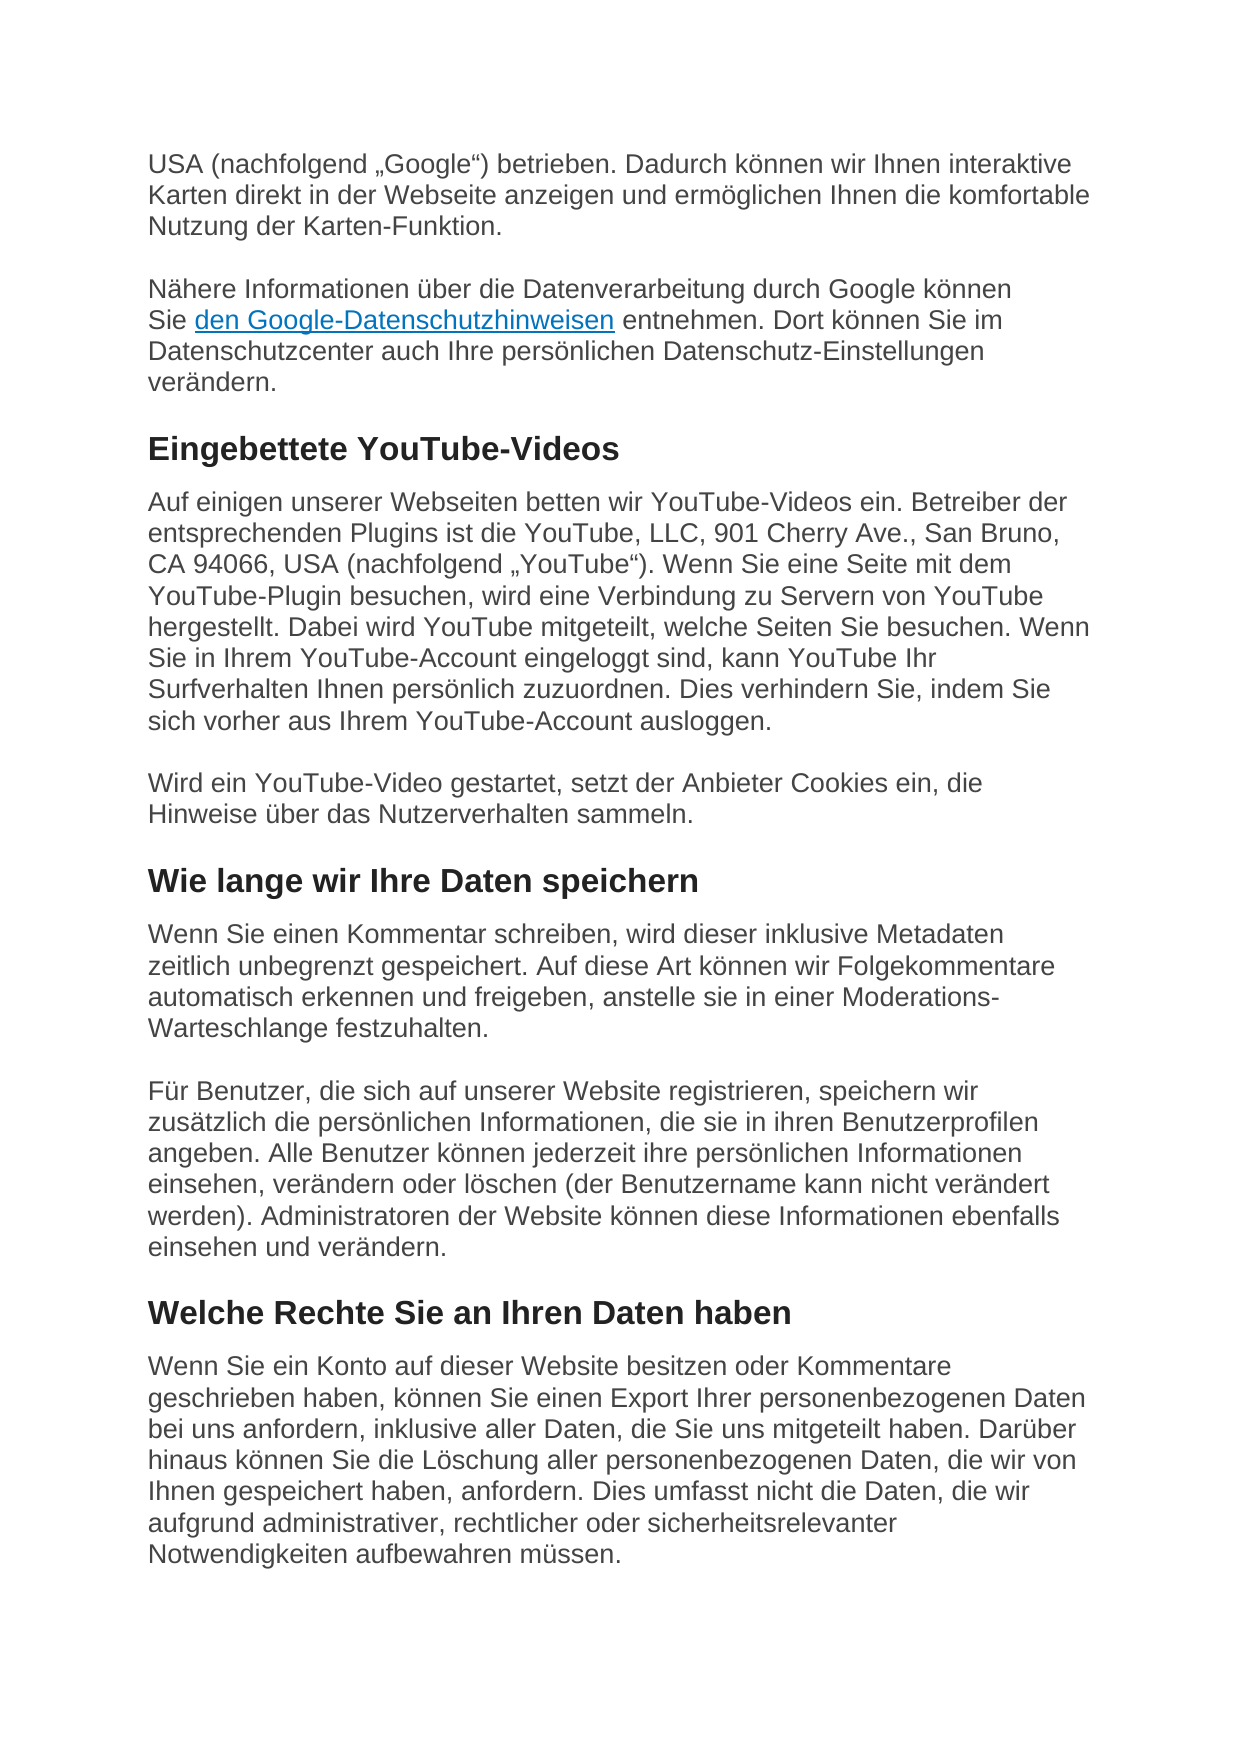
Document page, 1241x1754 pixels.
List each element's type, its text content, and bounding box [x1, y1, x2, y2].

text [148, 148, 1093, 241]
text Für Benutzer, die sich auf unserer Website registrieren, speichern wir zusätzlich die persönlichen Informationen, die sie in ihren Benutzerprofilen angeben. Alle Benutzer können jederzeit ihre persönlichen Informationen einsehen, verändern oder löschen (der Benutzername kann nicht verändert werden). Administratoren der Website können diese Informationen ebenfalls einsehen und verändern. [148, 1074, 1093, 1262]
text Auf einigen unserer Webseiten betten wir YouTube-Videos ein. Betreiber der entsprechenden Plugins ist die YouTube, LLC, 901 Cherry Ave., San Bruno, CA 94066, USA (nachfolgend „YouTube“). Wenn Sie eine Seite mit dem YouTube-Plugin besuchen, wird eine Verbindung zu Servern von YouTube hergestellt. Dabei wird YouTube mitgeteilt, welche Seiten Sie besuchen. Wenn Sie in Ihrem YouTube-Account eingeloggt sind, kann YouTube Ihr Surfverhalten Ihnen persönlich zuzuordnen. Dies verhindern Sie, indem Sie sich vorher aus Ihrem YouTube-Account ausloggen. [148, 486, 1093, 736]
text Nähere Informationen über die Datenverarbeitung durch Google können Sie den Google-Datenschutzhinweisen entnehmen. Dort können Sie im Datenschutzcenter auch Ihre persönlichen Datenschutz-Einstellungen verändern. [148, 273, 1093, 398]
text Wird ein YouTube-Video gestartet, setzt der Anbieter Cookies ein, die Hinweise über das Nutzerverhalten sammeln. [148, 767, 1093, 830]
text Wenn Sie ein Konto auf dieser Website besitzen oder Kommentare geschrieben haben, können Sie einen Export Ihrer personenbezogenen Daten bei uns anfordern, inklusive aller Daten, die Sie uns mitgeteilt haben. Darüber hinaus können Sie die Löschung aller personenbezogenen Daten, die wir von Ihnen gespeichert haben, anfordern. Dies umfasst nicht die Daten, die wir aufgrund administrativer, rechtlicher oder sicherheitsrelevanter Notwendigkeiten aufbewahren müssen. [148, 1350, 1093, 1569]
subtitle Welche Rechte Sie an Ihren Daten haben [148, 1293, 1093, 1332]
text Wenn Sie einen Kommentar schreiben, wird dieser inklusive Metadaten zeitlich unbegrenzt gespeichert. Auf diese Art können wir Folgekommentare automatisch erkennen und freigeben, anstelle sie in einer Moderations-Warteschlange festzuhalten. [148, 918, 1093, 1043]
subtitle Eingebettete YouTube-Videos [148, 429, 1093, 467]
subtitle Wie lange wir Ihre Daten speichern [148, 861, 1093, 899]
